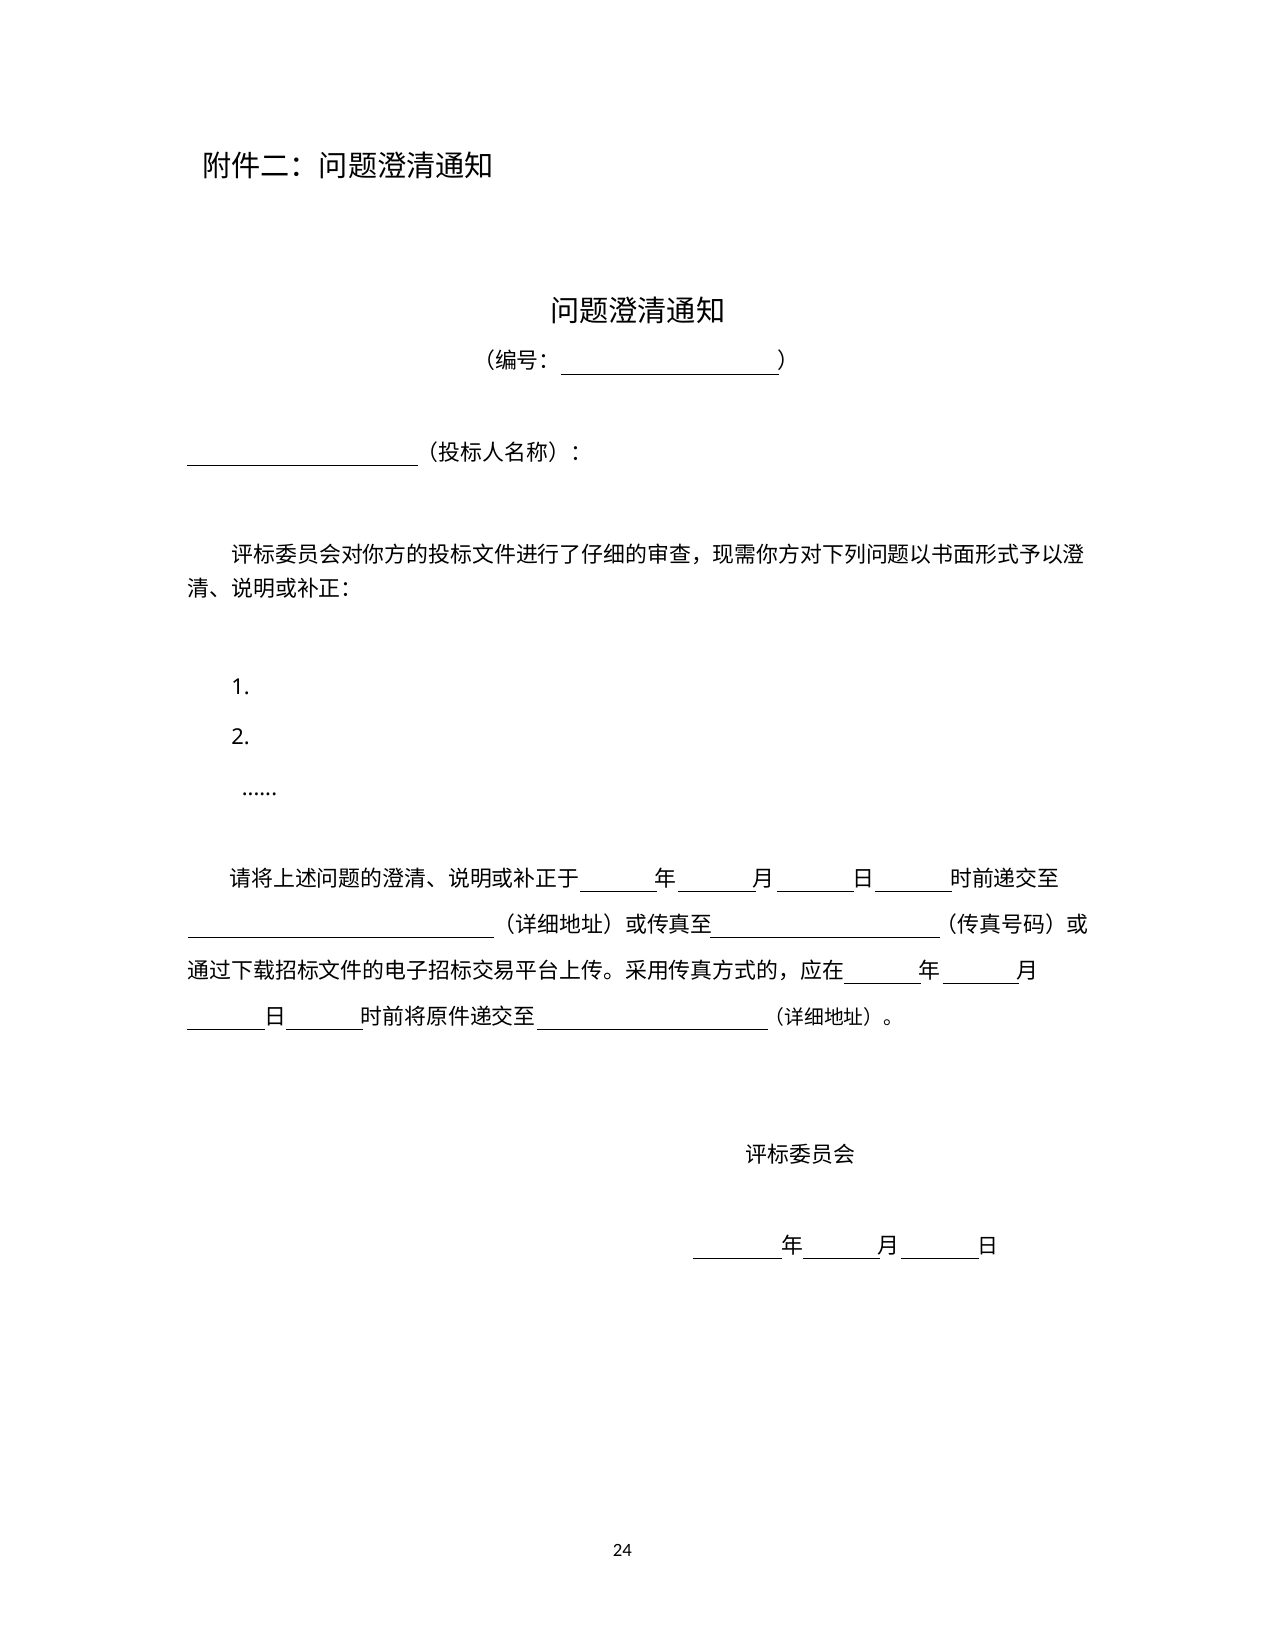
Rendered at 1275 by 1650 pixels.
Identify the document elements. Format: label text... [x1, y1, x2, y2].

text 日 时前将原件递交至 （详细地址）。 [264, 1004, 1125, 1029]
text 评标委员会对你方的投标文件进行了仔细的审查，现需你方对下列问题以书面形式予以澄清、说明或补正： [187, 535, 1087, 603]
text （投标人名称）： [417, 440, 1125, 465]
text 附件二：问题澄清通知 [202, 150, 1125, 183]
text 请将上述问题的澄清、说明或补正于 年 月 日 时前递交至 [229, 867, 1125, 892]
text ...... [242, 772, 1125, 802]
text （编号： ） [473, 348, 1125, 373]
text （详细地址）或传真至 （传真号码）或 [494, 913, 1125, 938]
text 年 月 日 [781, 1234, 1125, 1259]
text 问题澄清通知 [150, 295, 1125, 328]
text 评标委员会 [406, 1142, 1037, 1167]
text 2. [231, 721, 1125, 751]
text 1. [231, 671, 1125, 701]
text 通过下载招标文件的电子招标交易平台上传。采用传真方式的，应在 年 月 [187, 959, 1125, 984]
